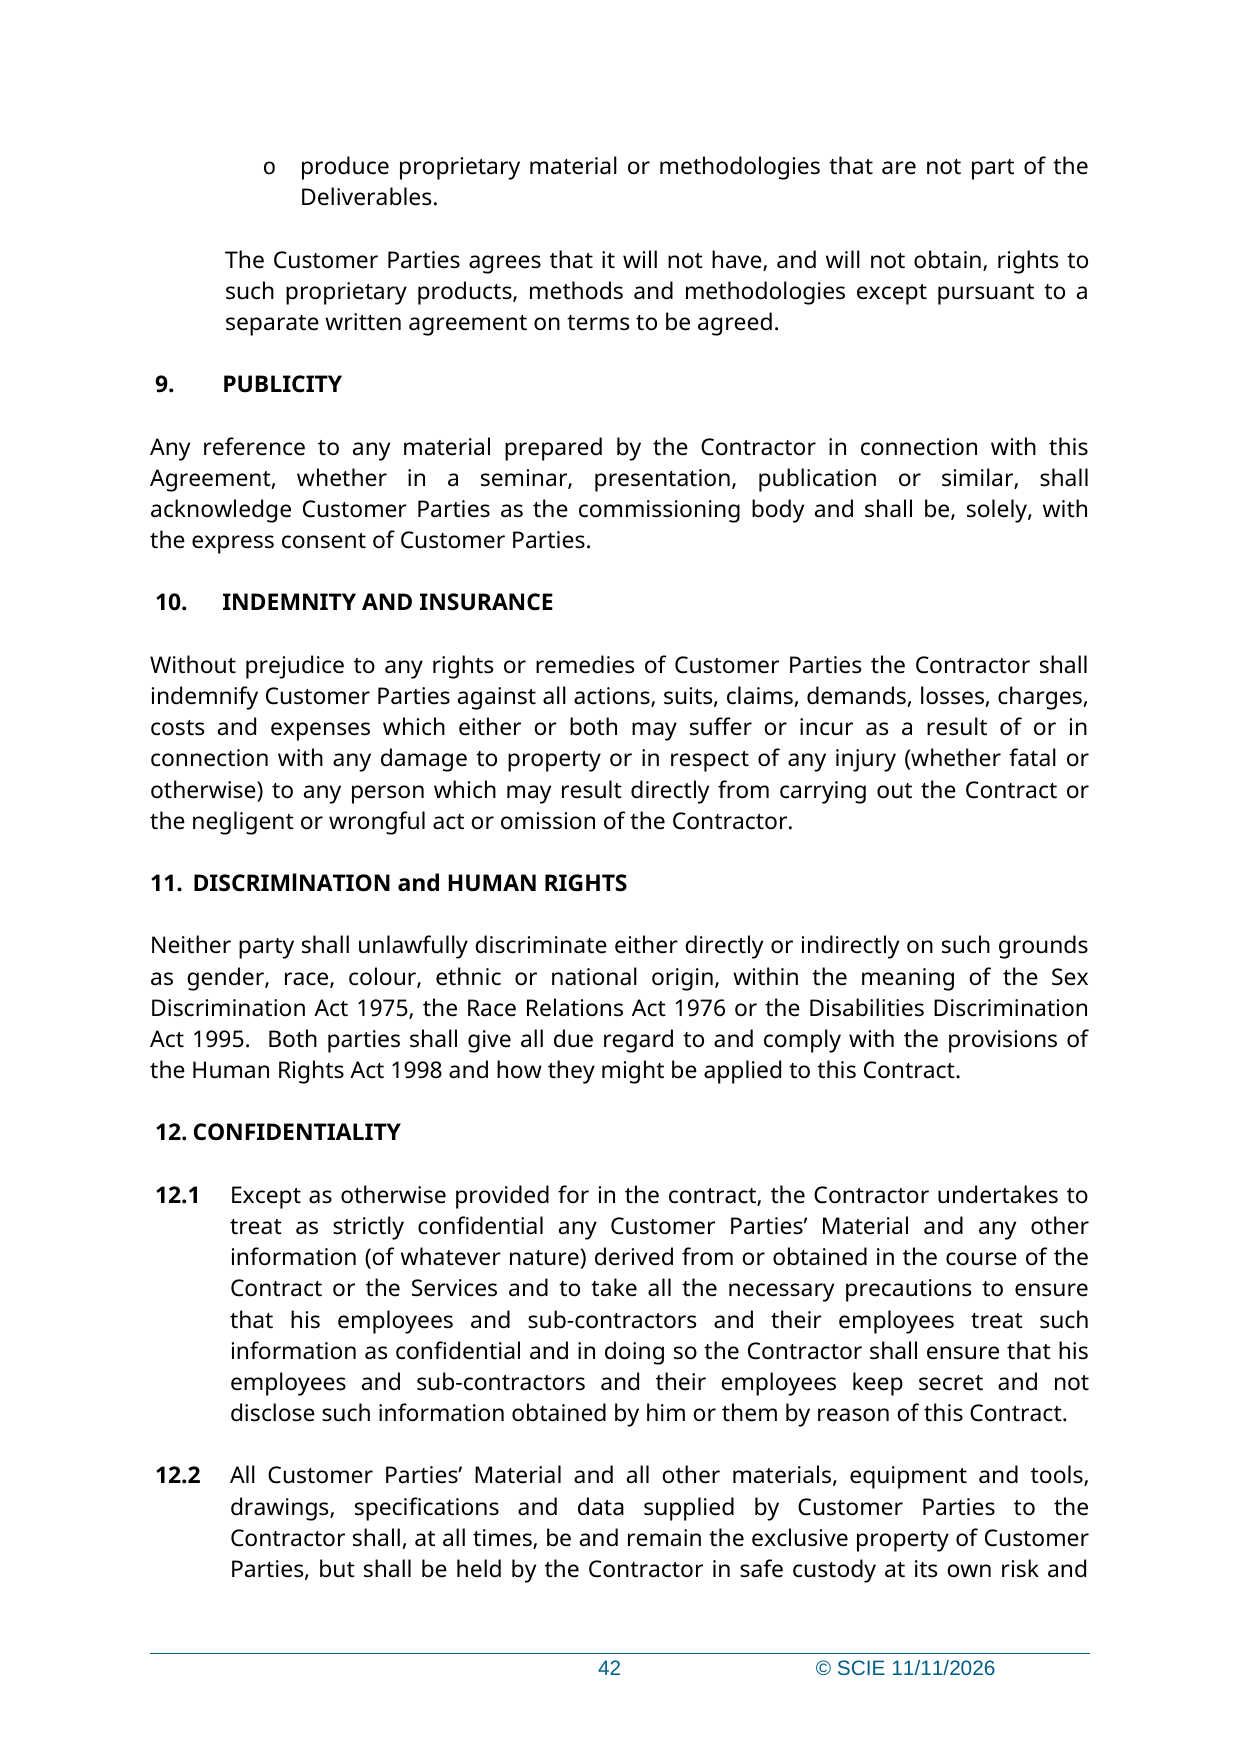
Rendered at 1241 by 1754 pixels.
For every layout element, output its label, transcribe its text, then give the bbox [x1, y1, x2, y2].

text Any reference to any material prepared by the Contractor in connection with this Agreement, whether in a seminar, presentation, publication or similar, shall acknowledge Customer Parties as the commissioning body and shall be, solely, with the express consent of Customer Parties. [150, 430, 1090, 555]
list produce proprietary material or methodologies that are not part of the Deliverables. [262, 150, 1090, 213]
text The Customer Parties agrees that it will not have, and will not obtain, rights to such proprietary products, methods and methodologies except pursuant to a separate written agreement on terms to be agreed. [225, 243, 1090, 337]
list CONFIDENTIALITY [155, 1116, 1090, 1148]
list DISCRIMlNATION and HUMAN RIGHTS [150, 867, 1090, 898]
text Neither party shall unlawfully discriminate either directly or indirectly on such grounds as gender, race, colour, ethnic or national origin, within the meaning of the Sex Discrimination Act 1975, the Race Relations Act 1976 or the Disabilities Discrimination Act 1995. Both parties shall give all due regard to and comply with the provisions of the Human Rights Act 1998 and how they might be applied to this Contract. [150, 929, 1090, 1085]
list INDEMNITY AND INSURANCE [155, 586, 1090, 618]
list Except as otherwise provided for in the contract, the Contractor undertakes to treat as strictly confidential any Customer Parties’ Material and any other information (of whatever nature) derived from or obtained in the course of the Contract or the Services and to take all the necessary precautions to ensure that his employees and sub-contractors and their employees treat such information as confidential and in doing so the Contractor shall ensure that his employees and sub-contractors and their employees keep secret and not disclose such information obtained by him or them by reason of this Contract. [155, 1178, 1090, 1428]
text Without prejudice to any rights or remedies of Customer Parties the Contractor shall indemnify Customer Parties against all actions, suits, claims, demands, losses, charges, costs and expenses which either or both may suffer or incur as a result of or in connection with any damage to property or in respect of any injury (whether fatal or otherwise) to any person which may result directly from carrying out the Contract or the negligent or wrongful act or omission of the Contractor. [150, 648, 1090, 836]
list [155, 1459, 1090, 1584]
list PUBLICITY [155, 368, 1090, 399]
